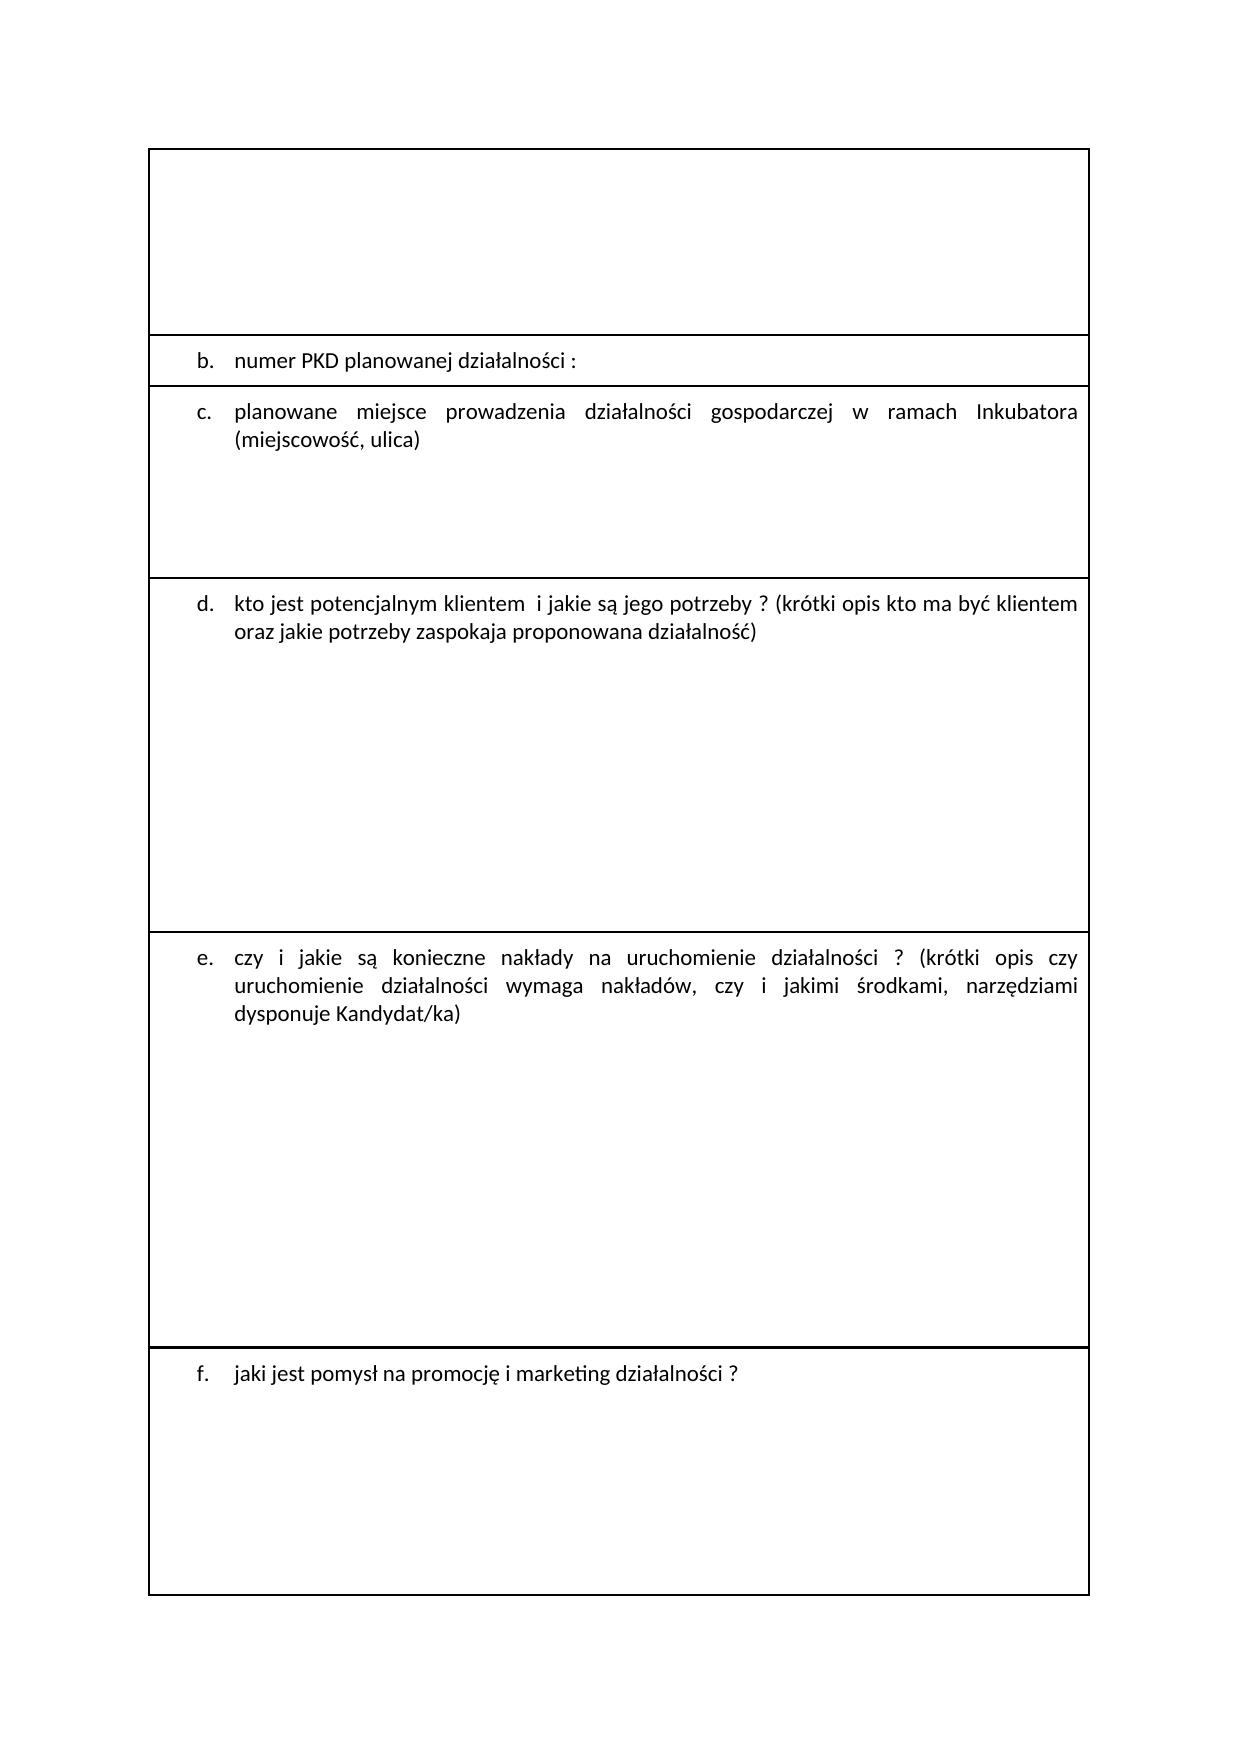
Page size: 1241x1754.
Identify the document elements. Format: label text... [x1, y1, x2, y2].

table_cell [150, 150, 1088, 334]
table_cell czy i jakie są konieczne nakłady na uruchomienie działalności ? (krótki opis czy uruchomienie działalności wymaga nakładów, czy i jakimi środkami, narzędziami dysponuje Kandydat/ka) [150, 933, 1088, 1346]
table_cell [150, 1349, 1088, 1593]
table_cell kto jest potencjalnym klientem i jakie są jego potrzeby ? (krótki opis kto ma być klientem oraz jakie potrzeby zaspokaja proponowana działalność) [150, 579, 1088, 931]
table_cell numer PKD planowanej działalności : [150, 336, 1088, 385]
table_cell planowane miejsce prowadzenia działalności gospodarczej w ramach Inkubatora (miejscowość, ulica) [150, 387, 1088, 577]
